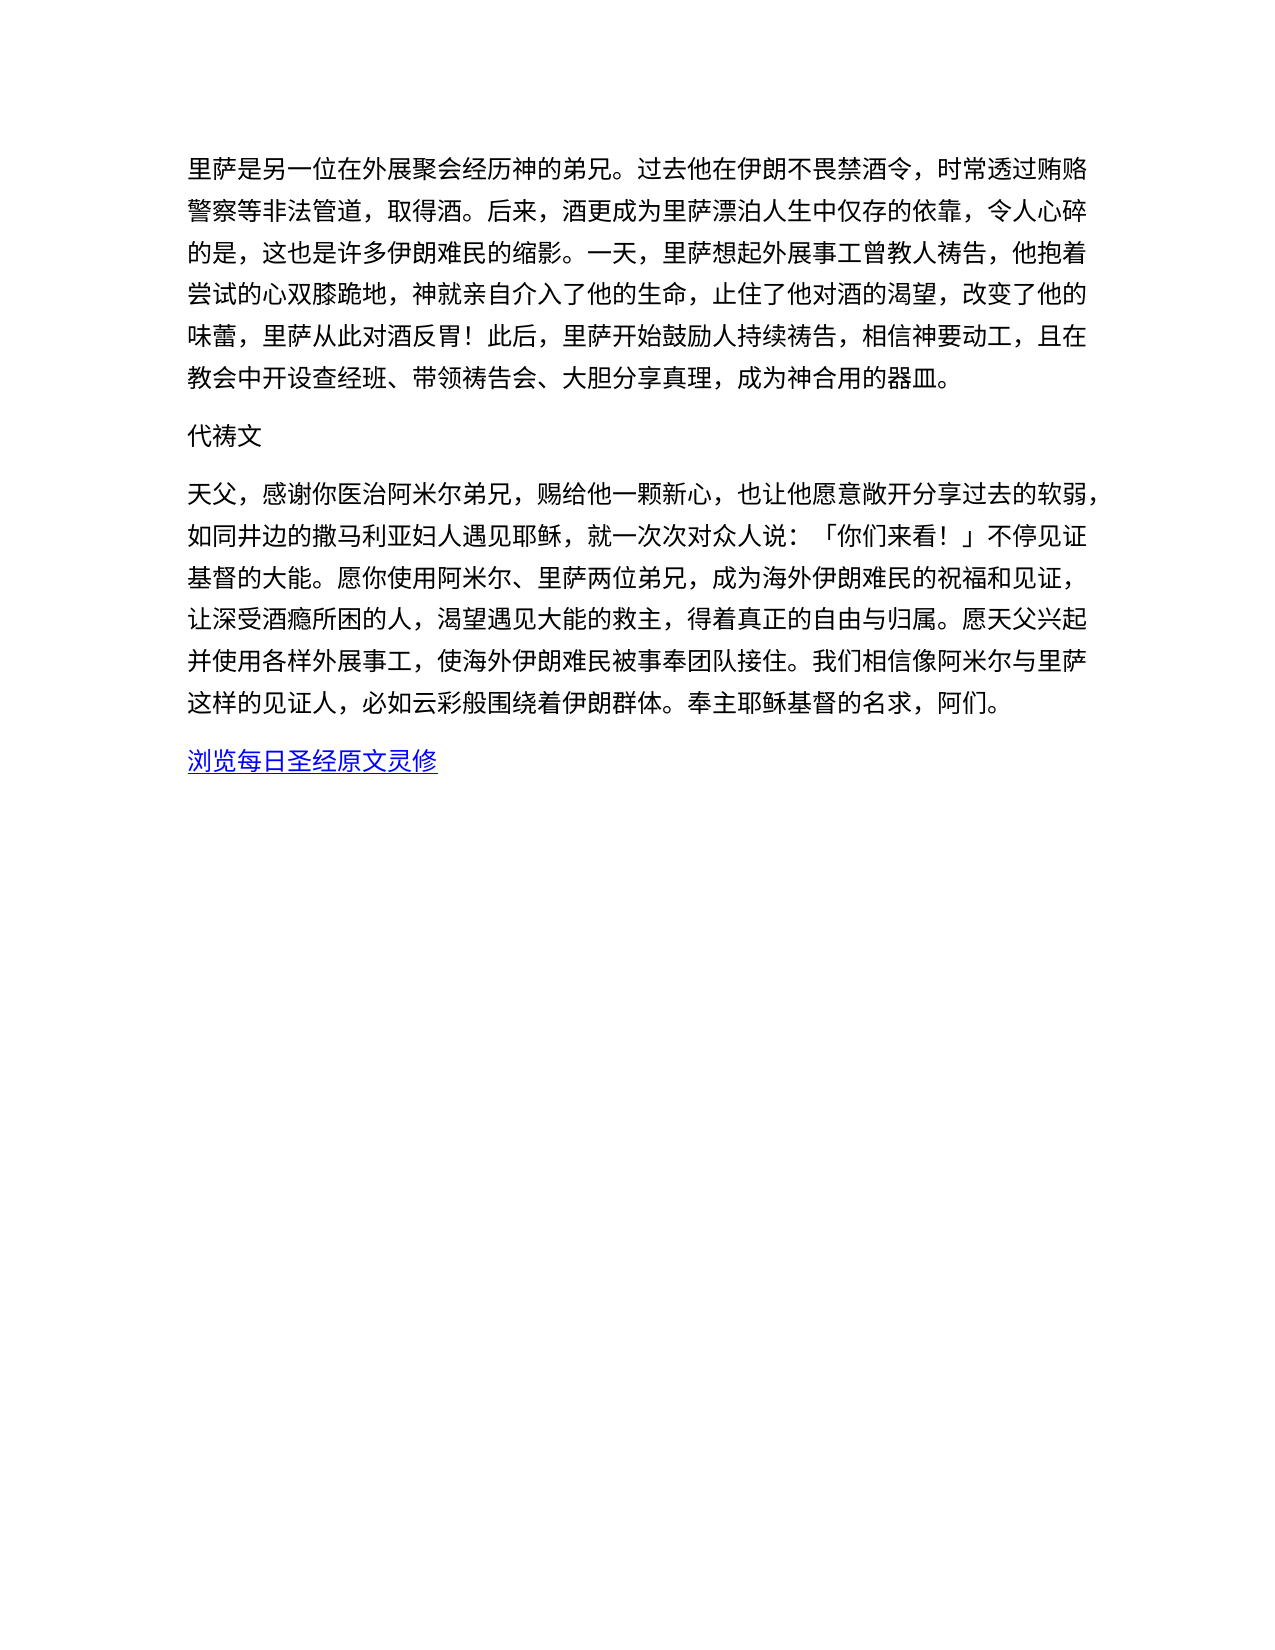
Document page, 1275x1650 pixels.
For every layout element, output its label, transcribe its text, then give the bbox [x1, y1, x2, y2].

text 天父，感谢你医治阿米尔弟兄，赐给他一颗新心，也让他愿意敞开分享过去的软弱，如同井边的撒马利亚妇人遇见耶稣，就一次次对众人说：「你们来看！」不停见证基督的大能。愿你使用阿米尔、里萨两位弟兄，成为海外伊朗难民的祝福和见证，让深受酒瘾所困的人，渴望遇见大能的救主，得着真正的自由与归属。愿天父兴起并使用各样外展事工，使海外伊朗难民被事奉团队接住。我们相信像阿米尔与里萨这样的见证人，必如云彩般围绕着伊朗群体。奉主耶稣基督的名求，阿们。 [187, 475, 1087, 719]
text 浏览每日圣经原文灵修 [187, 742, 1087, 778]
text 里萨是另一位在外展聚会经历神的弟兄。过去他在伊朗不畏禁酒令，时常透过贿赂警察等非法管道，取得酒。后来，酒更成为里萨漂泊人生中仅存的依靠，令人心碎的是，这也是许多伊朗难民的缩影。一天，里萨想起外展事工曾教人祷告，他抱着尝试的心双膝跪地，神就亲自介入了他的生命，止住了他对酒的渴望，改变了他的味蕾，里萨从此对酒反胃！此后，里萨开始鼓励人持续祷告，相信神要动工，且在教会中开设查经班、带领祷告会、大胆分享真理，成为神合用的器皿。 [187, 150, 1087, 394]
text 代祷文 [187, 417, 1087, 453]
